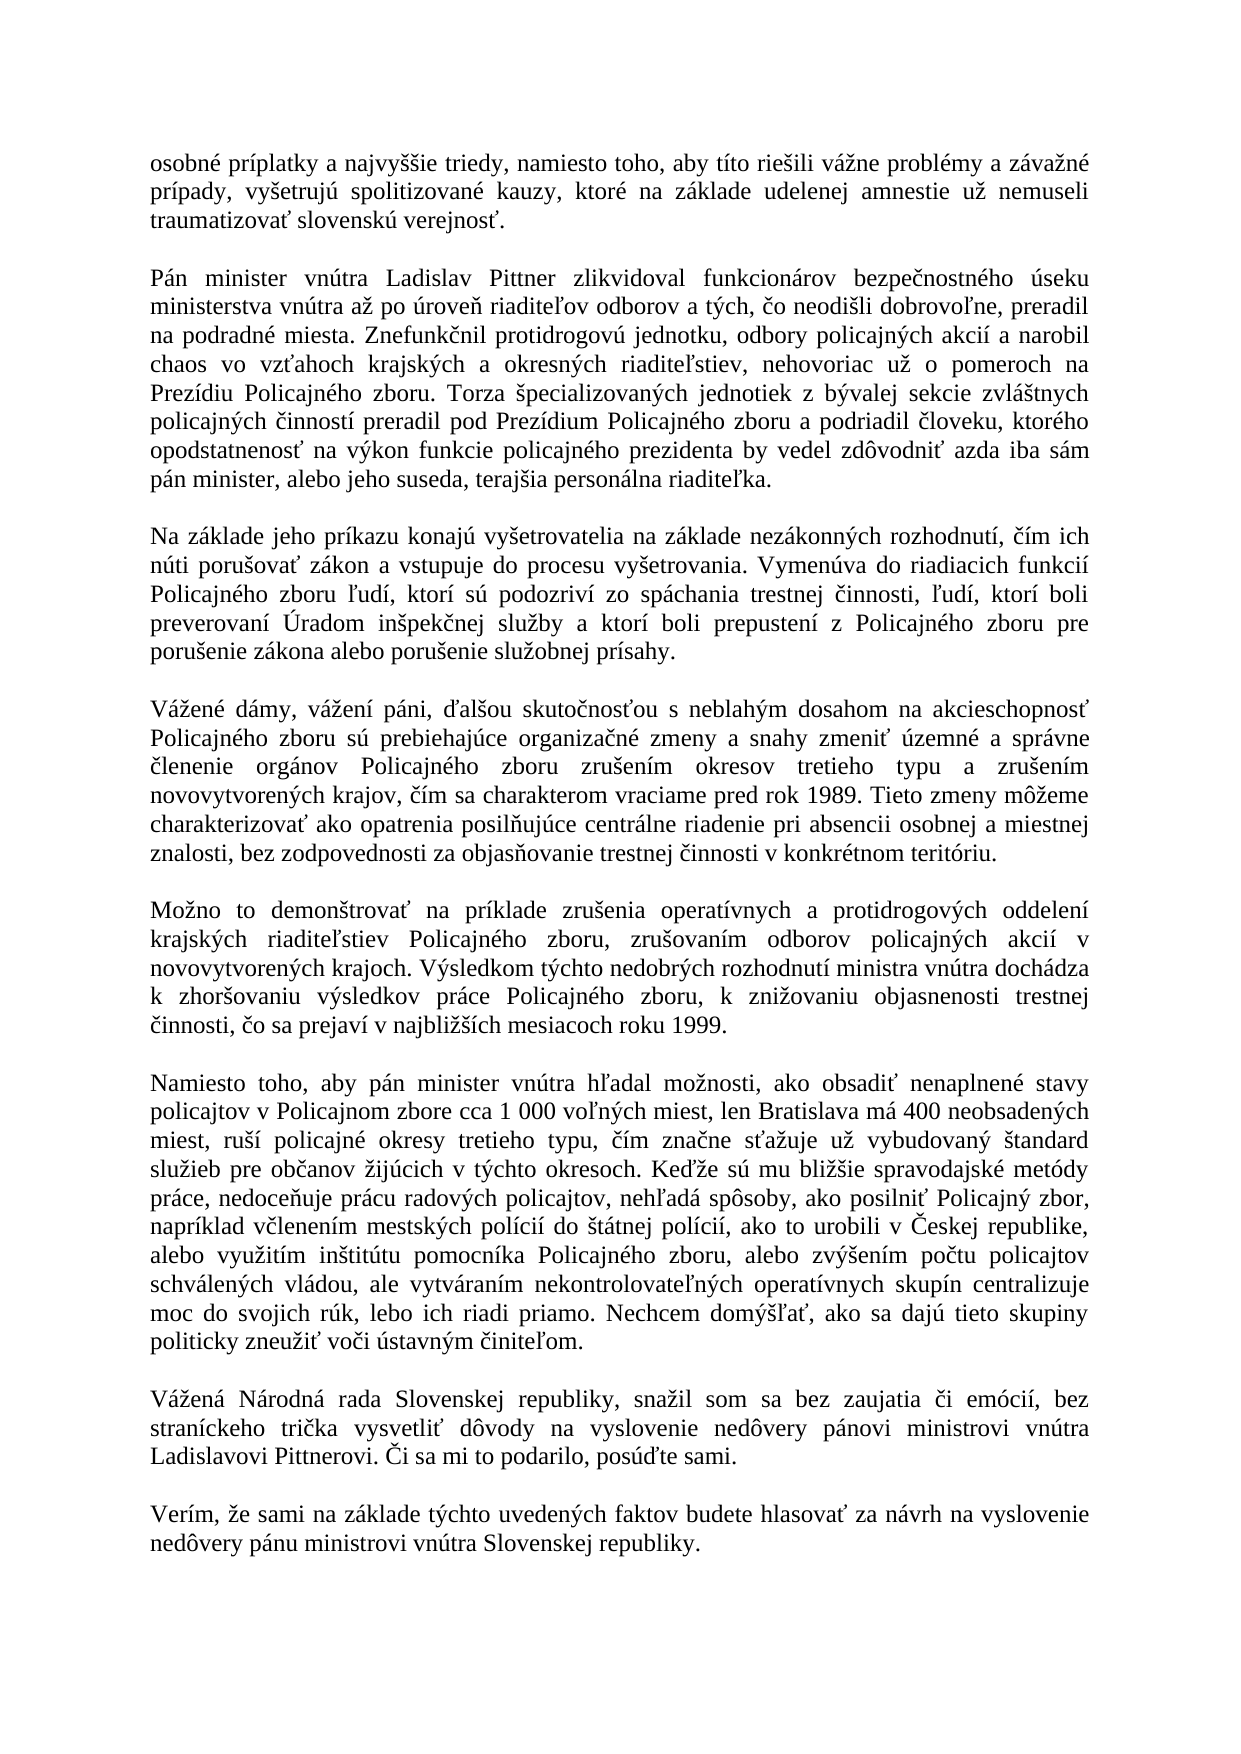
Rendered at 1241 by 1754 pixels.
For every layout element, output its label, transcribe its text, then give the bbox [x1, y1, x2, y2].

text Pán minister vnútra Ladislav Pittner zlikvidoval funkcionárov bezpečnostného úseku ministerstva vnútra až po úroveň riaditeľov odborov a tých, čo neodišli dobrovoľne, preradil na podradné miesta. Znefunkčnil protidrogovú jednotku, odbory policajných akcií a narobil chaos vo vzťahoch krajských a okresných riaditeľstiev, nehovoriac už o pomeroch na Prezídiu Policajného zboru. Torza špecializovaných jednotiek z bývalej sekcie zvláštnych policajných činností preradil pod Prezídium Policajného zboru a podriadil človeku, ktorého opodstatnenosť na výkon funkcie policajného prezidenta by vedel zdôvodniť azda iba sám pán minister, alebo jeho suseda, terajšia personálna riaditeľka. [150, 263, 1090, 493]
text Na základe jeho príkazu konajú vyšetrovatelia na základe nezákonných rozhodnutí, čím ich núti porušovať zákon a vstupuje do procesu vyšetrovania. Vymenúva do riadiacich funkcií Policajného zboru ľudí, ktorí sú podozriví zo spáchania trestnej činnosti, ľudí, ktorí boli preverovaní Úradom inšpekčnej služby a ktorí boli prepustení z Policajného zboru pre porušenie zákona alebo porušenie služobnej prísahy. [150, 521, 1090, 665]
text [150, 148, 1090, 234]
text Možno to demonštrovať na príklade zrušenia operatívnych a protidrogových oddelení krajských riaditeľstiev Policajného zboru, zrušovaním odborov policajných akcií v novovytvorených krajoch. Výsledkom týchto nedobrých rozhodnutí ministra vnútra dochádza k zhoršovaniu výsledkov práce Policajného zboru, k znižovaniu objasnenosti trestnej činnosti, čo sa prejaví v najbližších mesiacoch roku 1999. [150, 895, 1090, 1039]
text Namiesto toho, aby pán minister vnútra hľadal možnosti, ako obsadiť nenaplnené stavy policajtov v Policajnom zbore cca 1 000 voľných miest, len Bratislava má 400 neobsadených miest, ruší policajné okresy tretieho typu, čím značne sťažuje už vybudovaný štandard služieb pre občanov žijúcich v týchto okresoch. Keďže sú mu bližšie spravodajské metódy práce, nedoceňuje prácu radových policajtov, nehľadá spôsoby, ako posilniť Policajný zbor, napríklad včlenením mestských polícií do štátnej polícií, ako to urobili v Českej republike, alebo využitím inštitútu pomocníka Policajného zboru, alebo zvýšením počtu policajtov schválených vládou, ale vytváraním nekontrolovateľných operatívnych skupín centralizuje moc do svojich rúk, lebo ich riadi priamo. Nechcem domýšľať, ako sa dajú tieto skupiny politicky zneužiť voči ústavným činiteľom. [150, 1068, 1090, 1355]
text Vážená Národná rada Slovenskej republiky, snažil som sa bez zaujatia či emócií, bez straníckeho trička vysvetliť dôvody na vyslovenie nedôvery pánovi ministrovi vnútra Ladislavovi Pittnerovi. Či sa mi to podarilo, posúďte sami. [150, 1384, 1090, 1470]
text Vážené dámy, vážení páni, ďalšou skutočnosťou s neblahým dosahom na akcieschopnosť Policajného zboru sú prebiehajúce organizačné zmeny a snahy zmeniť územné a správne členenie orgánov Policajného zboru zrušením okresov tretieho typu a zrušením novovytvorených krajov, čím sa charakterom vraciame pred rok 1989. Tieto zmeny môžeme charakterizovať ako opatrenia posilňujúce centrálne riadenie pri absencii osobnej a miestnej znalosti, bez zodpovednosti za objasňovanie trestnej činnosti v konkrétnom teritóriu. [150, 694, 1090, 866]
text Verím, že sami na základe týchto uvedených faktov budete hlasovať za návrh na vyslovenie nedôvery pánu ministrovi vnútra Slovenskej republiky. [150, 1499, 1090, 1556]
